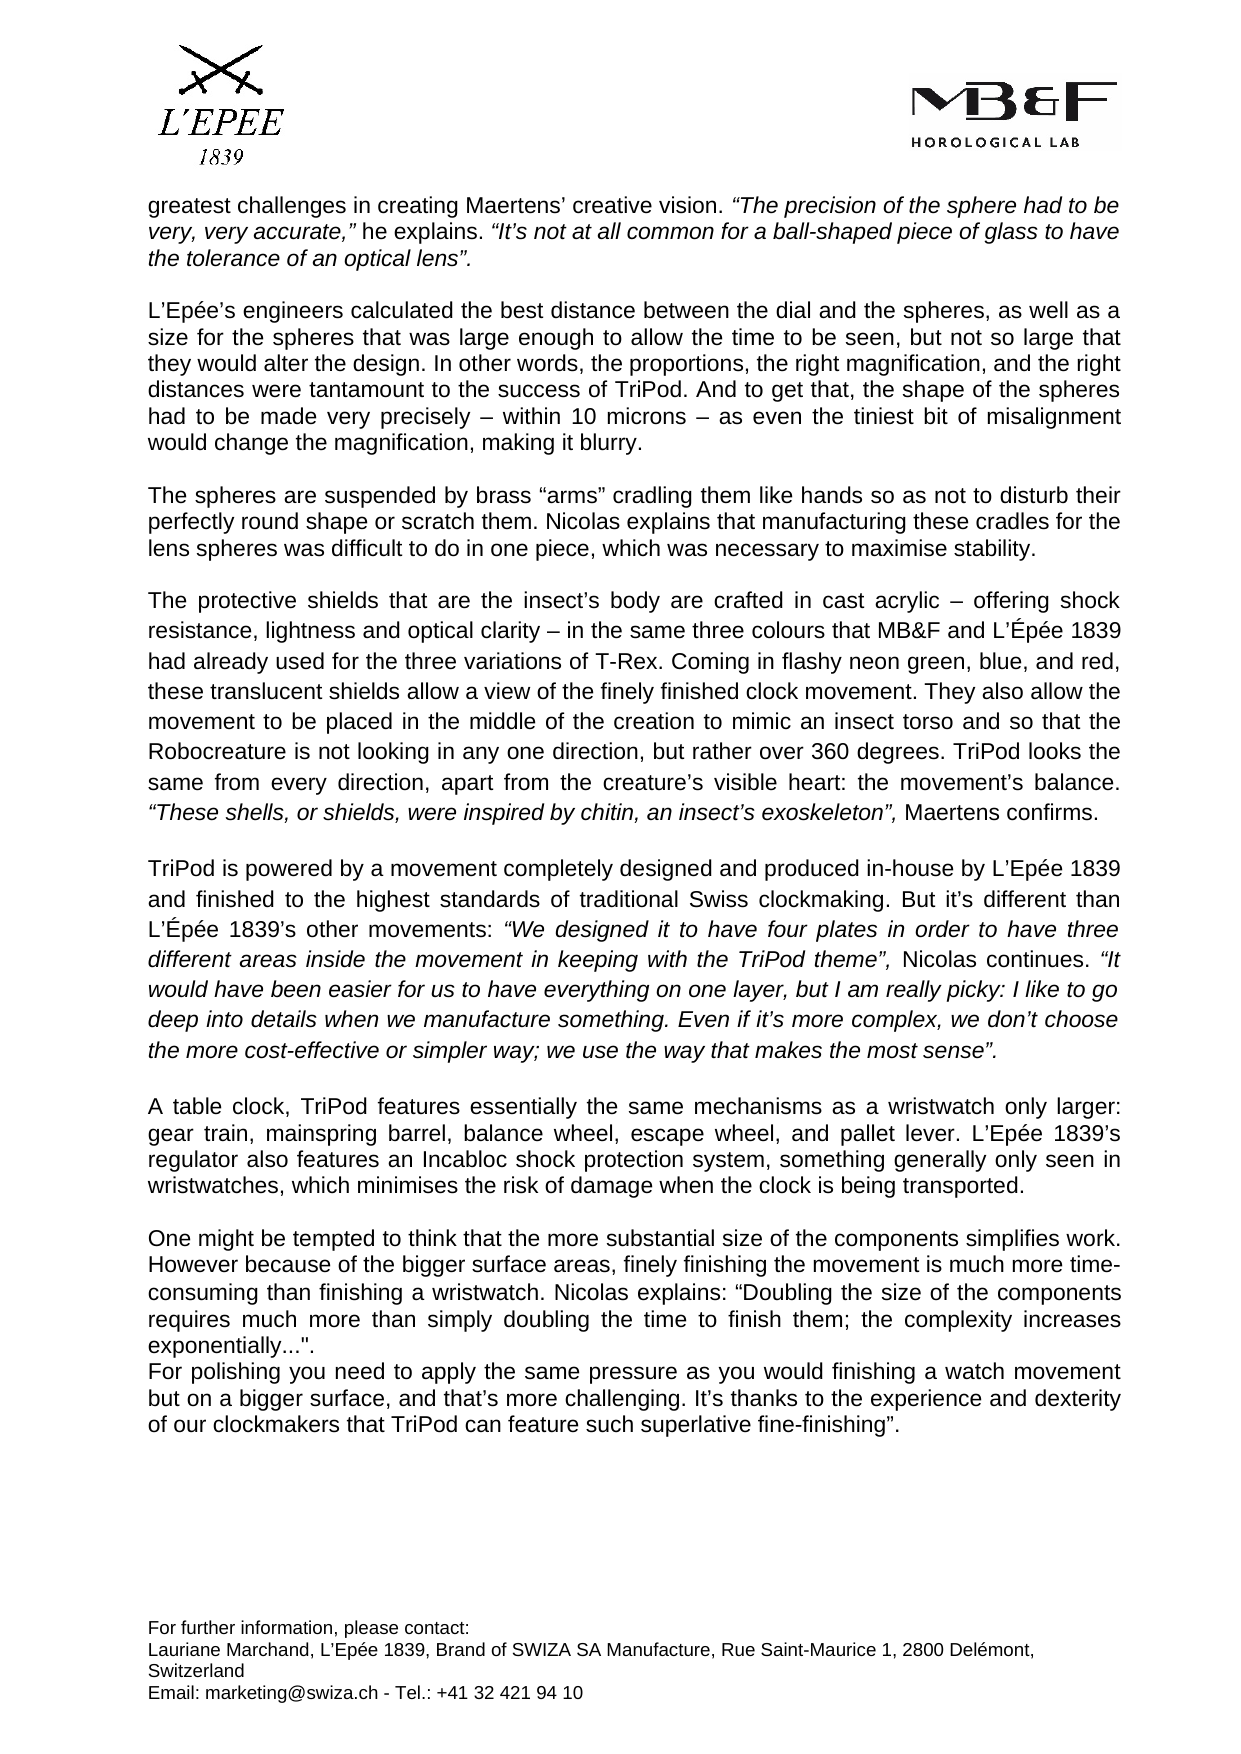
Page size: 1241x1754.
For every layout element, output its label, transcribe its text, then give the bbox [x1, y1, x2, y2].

picture [908, 73, 1123, 151]
text TriPod is powered by a movement completely designed and produced in-house by L’Epée 1839 and finished to the highest standards of traditional Swiss clockmaking. But it’s different than L’Épée 1839’s other movements: “We designed it to have four plates in order to have three different areas inside the movement in keeping with the TriPod theme”, Nicolas continues. “It would have been easier for us to have everything on one layer, but I am really picky: I like to go deep into details when we manufacture something. Even if it’s more complex, we don’t choose the more cost-effective or simpler way; we use the way that makes the most sense”. [148, 855, 1122, 1063]
text L’Epée’s engineers calculated the best distance between the dial and the spheres, as well as a size for the spheres that was large enough to allow the time to be seen, but not so large that they would alter the design. In other words, the proportions, the right magnification, and the right distances were tantamount to the success of TriPod. And to get that, the shape of the spheres had to be made very precisely – within 10 microns – as even the tiniest bit of misalignment would change the magnification, making it blurry. [148, 297, 1122, 456]
text A table clock, TriPod features essentially the same mechanisms as a wristwatch only larger: gear train, mainspring barrel, balance wheel, escape wheel, and pallet lever. L’Epée 1839’s regulator also features an Incabloc shock protection system, something generally only seen in wristwatches, which minimises the risk of damage when the clock is being transported. [148, 1093, 1122, 1198]
text The spheres are suspended by brass “arms” cradling them like hands so as not to disturb their perfectly round shape or scratch them. Nicolas explains that manufacturing these cradles for the lens spheres was difficult to do in one piece, which was necessary to maximise stability. [148, 482, 1122, 561]
text One might be tempted to think that the more substantial size of the components simplifies work. However because of the bigger surface areas, finely finishing the movement is much more time-consuming than finishing a wristwatch. Nicolas explains: “Doubling the size of the components requires much more than simply doubling the time to finish them; the complexity increases exponentially...". [148, 1225, 1122, 1358]
text For polishing you need to apply the same pressure as you would finishing a watch movement but on a bigger surface, and that’s more challenging. It’s thanks to the experience and dexterity of our clockmakers that TriPod can feature such superlative fine-finishing”. [148, 1358, 1122, 1437]
text The protective shields that are the insect’s body are crafted in cast acrylic – offering shock resistance, lightness and optical clarity – in the same three colours that MB&F and L’Épée 1839 had already used for the three variations of T-Rex. Coming in flashy neon green, blue, and red, these translucent shields allow a view of the finely finished clock movement. They also allow the movement to be placed in the middle of the creation to mimic an insect torso and so that the Robocreature is not looking in any one direction, but rather over 360 degrees. TriPod looks the same from every direction, apart from the creature’s visible heart: the movement’s balance. “These shells, or shields, were inspired by chitin, an insect’s exoskeleton”, Maertens confirms. [148, 587, 1122, 825]
picture [147, 32, 293, 178]
